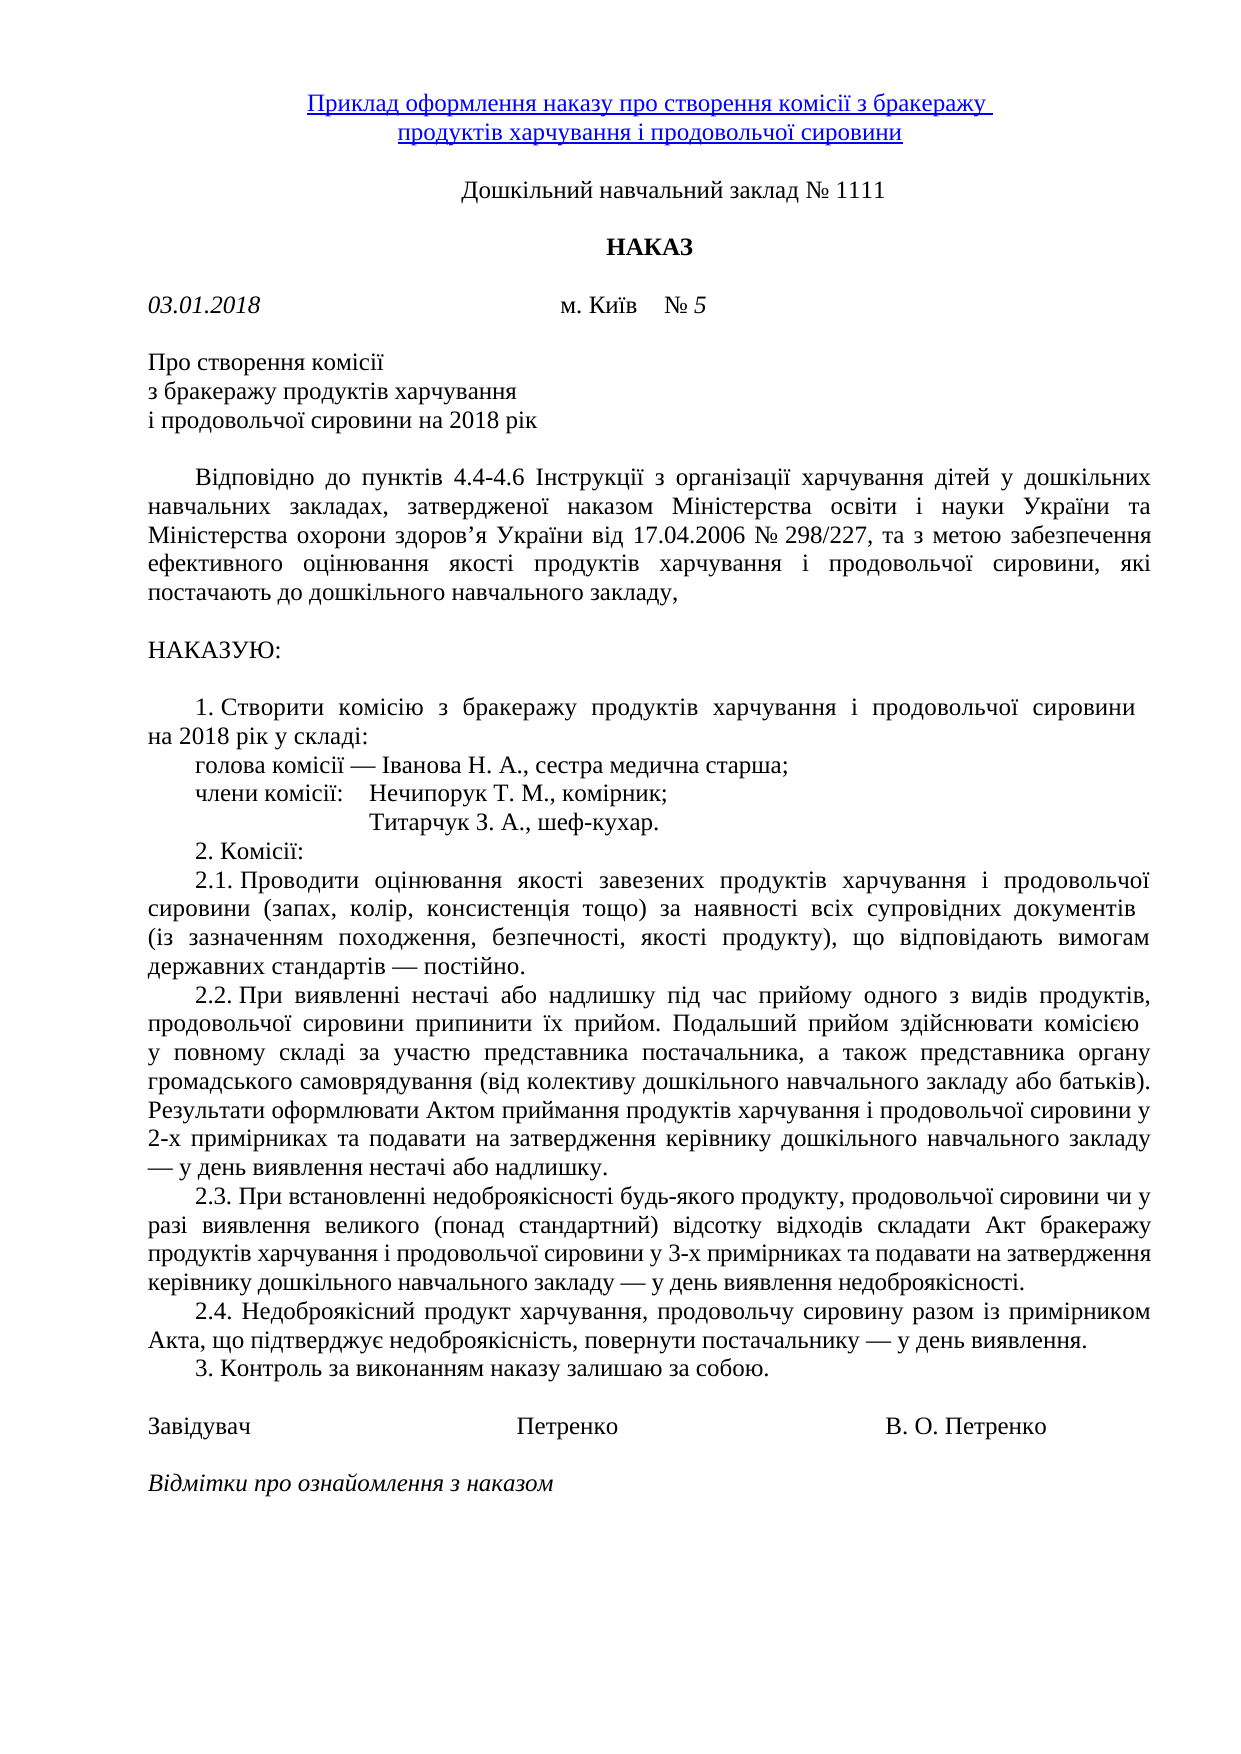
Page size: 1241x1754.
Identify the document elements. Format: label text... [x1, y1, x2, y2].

text голова комісії — Іванова Н. А., сестра медична старша; [148, 750, 1152, 778]
text 3. Контроль за виконанням наказу залишаю за собою. [148, 1353, 1152, 1382]
text Завідувач Петренко В. О. Петренко [148, 1411, 1152, 1440]
text 2. Комісії: [148, 836, 1152, 865]
text 1. Створити комісію з бракеражу продуктів харчування і продовольчої сировини на 2018 рік у складі: [148, 692, 1152, 750]
text 2.1. Проводити оцінювання якості завезених продуктів харчування і продовольчої сировини (запах, колір, консистенція тощо) за наявності всіх супровідних документів (із зазначенням походження, безпечності, якості продукту), що відповідають вимогам державних стандартів — постійно. [148, 865, 1152, 980]
text НАКАЗ [148, 232, 1152, 261]
text НАКАЗУЮ: [148, 635, 1152, 663]
text Приклад оформлення наказу про створення комісії з бракеражу продуктів харчування і продовольчої сировини [148, 88, 1152, 146]
text Про створення комісії [148, 347, 1152, 376]
text 2.2. При виявленні нестачі або надлишку під час прийому одного з видів продуктів, продовольчої сировини припинити їх прийом. Подальший прийом здійснювати комісією у повному складі за участю представника постачальника, а також представника органу громадського самоврядування (від колективу дошкільного навчального закладу або батьків). Результати оформлювати Актом приймання продуктів харчування і продовольчої сировини у 2-х примірниках та подавати на затвердження керівнику дошкільного навчального закладу — у день виявлення нестачі або надлишку. [148, 980, 1152, 1181]
text Дошкільний навчальний заклад № 1111 [148, 175, 1152, 203]
text Відповідно до пунктів 4.4-4.6 Інструкції з організації харчування дітей у дошкільних навчальних закладах, затвердженої наказом Міністерства освіти і науки України та Міністерства охорони здоров’я України від 17.04.2006 № 298/227, та з метою забезпечення ефективного оцінювання якості продуктів харчування і продовольчої сировини, які постачають до дошкільного навчального закладу, [148, 462, 1152, 606]
text Відмітки про ознайомлення з наказом [148, 1468, 1152, 1497]
text і продовольчої сировини на 2018 рік [148, 405, 1152, 433]
text члени комісії: Нечипорук Т. М., комірник; [148, 778, 1152, 807]
text з бракеражу продуктів харчування [148, 376, 1152, 405]
text 2.4. Недоброякісний продукт харчування, продовольчу сировину разом із примірником Акта, що підтверджує недоброякісність, повернути постачальнику — у день виявлення. [148, 1296, 1152, 1353]
text Титарчук З. А., шеф-кухар. [148, 807, 1152, 836]
text 03.01.2018 м. Київ № 5 [148, 290, 1152, 318]
text 2.3. При встановленні недоброякісності будь-якого продукту, продовольчої сировини чи у разі виявлення великого (понад стандартний) відсотку відходів складати Акт бракеражу продуктів харчування і продовольчої сировини у 3-х примірниках та подавати на затвердження керівнику дошкільного навчального закладу — у день виявлення недоброякісності. [148, 1181, 1152, 1296]
